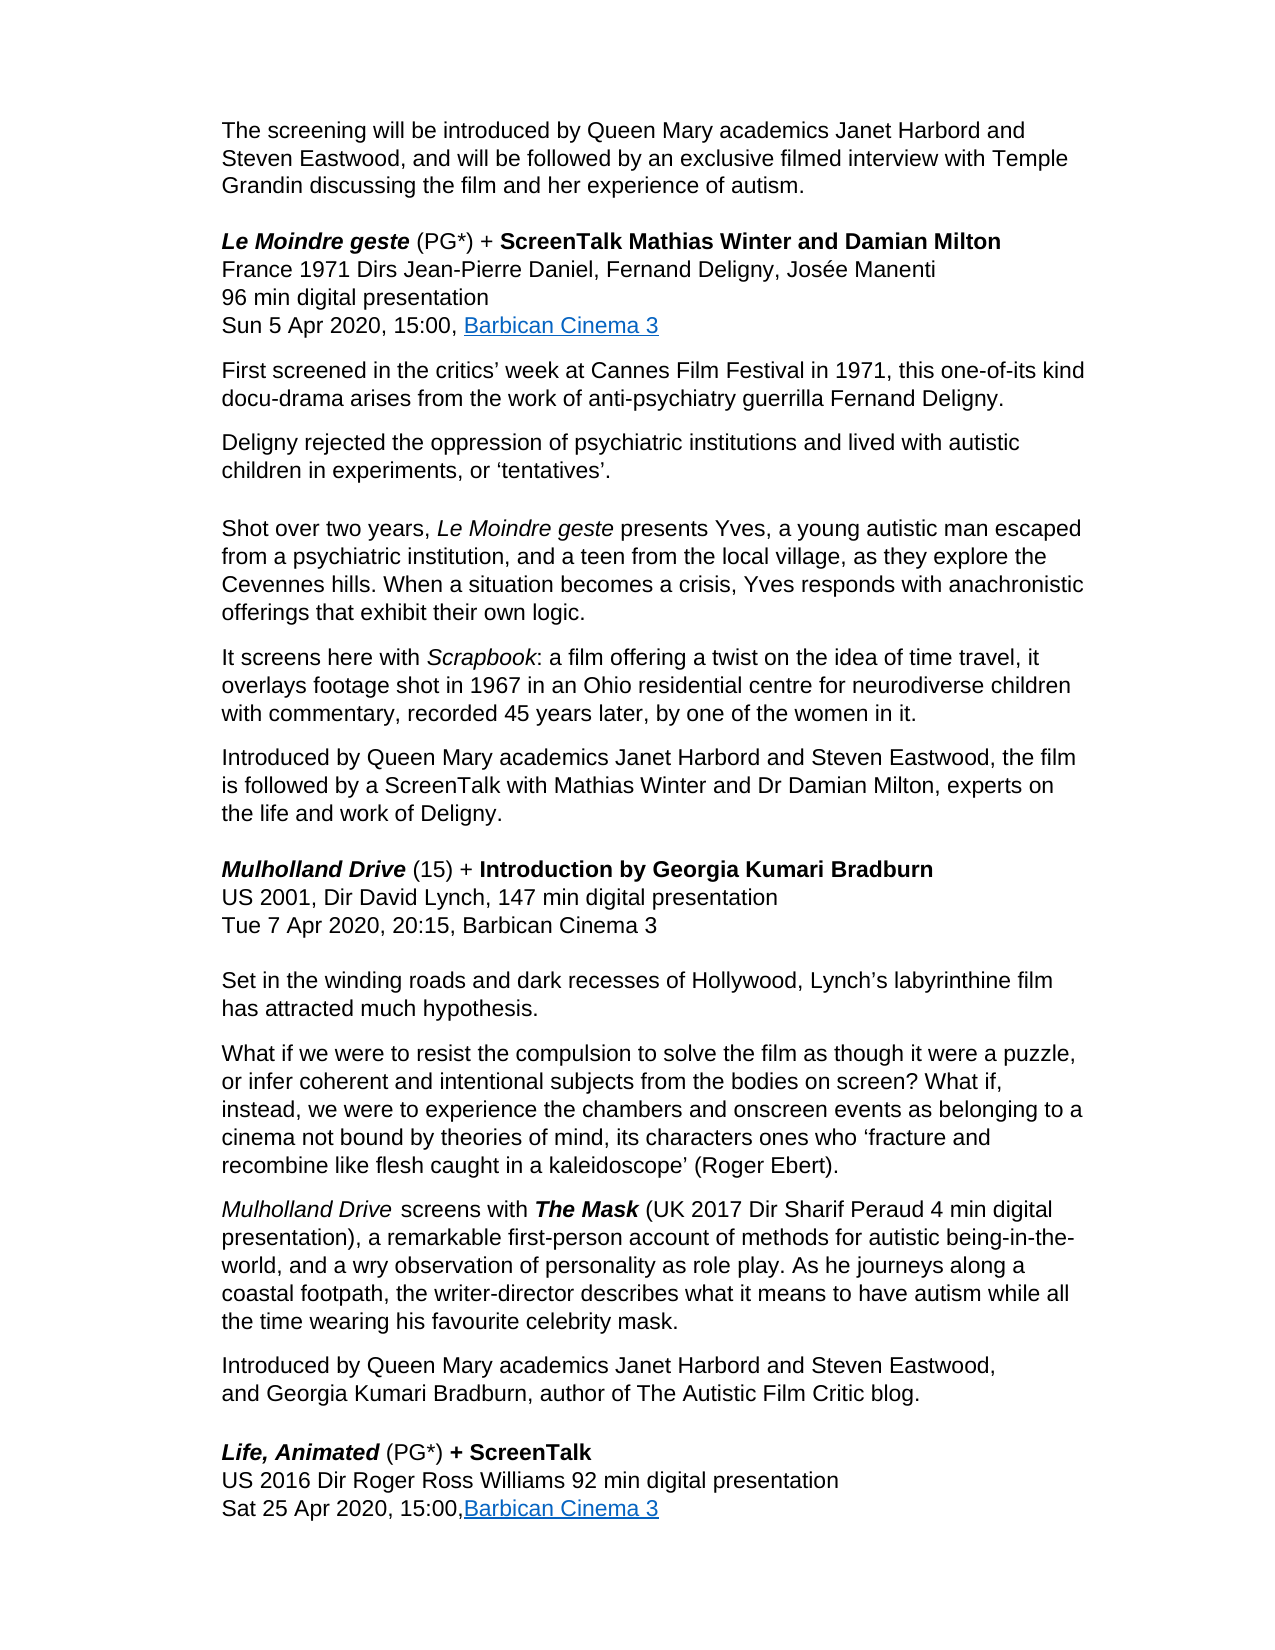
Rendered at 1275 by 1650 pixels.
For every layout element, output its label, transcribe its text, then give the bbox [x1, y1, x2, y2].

text It screens here with Scrapbook: a film offering a twist on the idea of time travel, it overlays footage shot in 1967 in an Ohio residential centre for neurodiverse children with commentary, recorded 45 years later, by one of the women in it. [221, 644, 1088, 726]
text Mulholland Drive screens with The Mask (UK 2017 Dir Sharif Peraud 4 min digital presentation), a remarkable first-person account of methods for autistic being-in-the-world, and a wry observation of personality as role play. As he journeys along a coastal footpath, the writer-director describes what it means to have autism while all the time wearing his favourite celebrity mask. [221, 1196, 1088, 1334]
text Introduced by Queen Mary academics Janet Harbord and Steven Eastwood, the film is followed by a ScreenTalk with Mathias Winter and Dr Damian Milton, experts on the life and work of Deligny. Mulholland Drive (15) + Introduction by Georgia Kumari Bradburn US 2001, Dir David Lynch, 147 min digital presentation Tue 7 Apr 2020, 20:15, Barbican Cinema 3 Set in the winding roads and dark recesses of Hollywood, Lynch’s labyrinthine film has attracted much hypothesis. [221, 744, 1088, 1022]
text First screened in the critics’ week at Cannes Film Festival in 1971, this one-of-its kind docu-drama arises from the work of anti-psychiatry guerrilla Fernand Deligny. [221, 357, 1088, 411]
text Deligny rejected the oppression of psychiatric institutions and lived with autistic children in experiments, or ‘tentatives’. Shot over two years, Le Moindre geste presents Yves, a young autistic man escaped from a psychiatric institution, and a teen from the local village, as they explore the Cevennes hills. When a situation becomes a crisis, Yves responds with anachronistic offerings that exhibit their own logic. [221, 429, 1088, 625]
text The screening will be introduced by Queen Mary academics Janet Harbord and Steven Eastwood, and will be followed by an exclusive filmed interview with Temple Grandin discussing the film and her experience of autism. Le Moindre geste (PG*) + ScreenTalk Mathias Winter and Damian Milton France 1971 Dirs Jean-Pierre Daniel, Fernand Deligny, Josée Manenti 96 min digital presentation Sun 5 Apr 2020, 15:00, Barbican Cinema 3 [221, 89, 1088, 338]
text What if we were to resist the compulsion to solve the film as though it were a puzzle, or infer coherent and intentional subjects from the bodies on screen? What if, instead, we were to experience the chambers and onscreen events as belonging to a cinema not bound by theories of mind, its characters ones who ‘fracture and recombine like flesh caught in a kaleidoscope’ (Roger Ebert). [221, 1040, 1088, 1178]
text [221, 1352, 1088, 1521]
